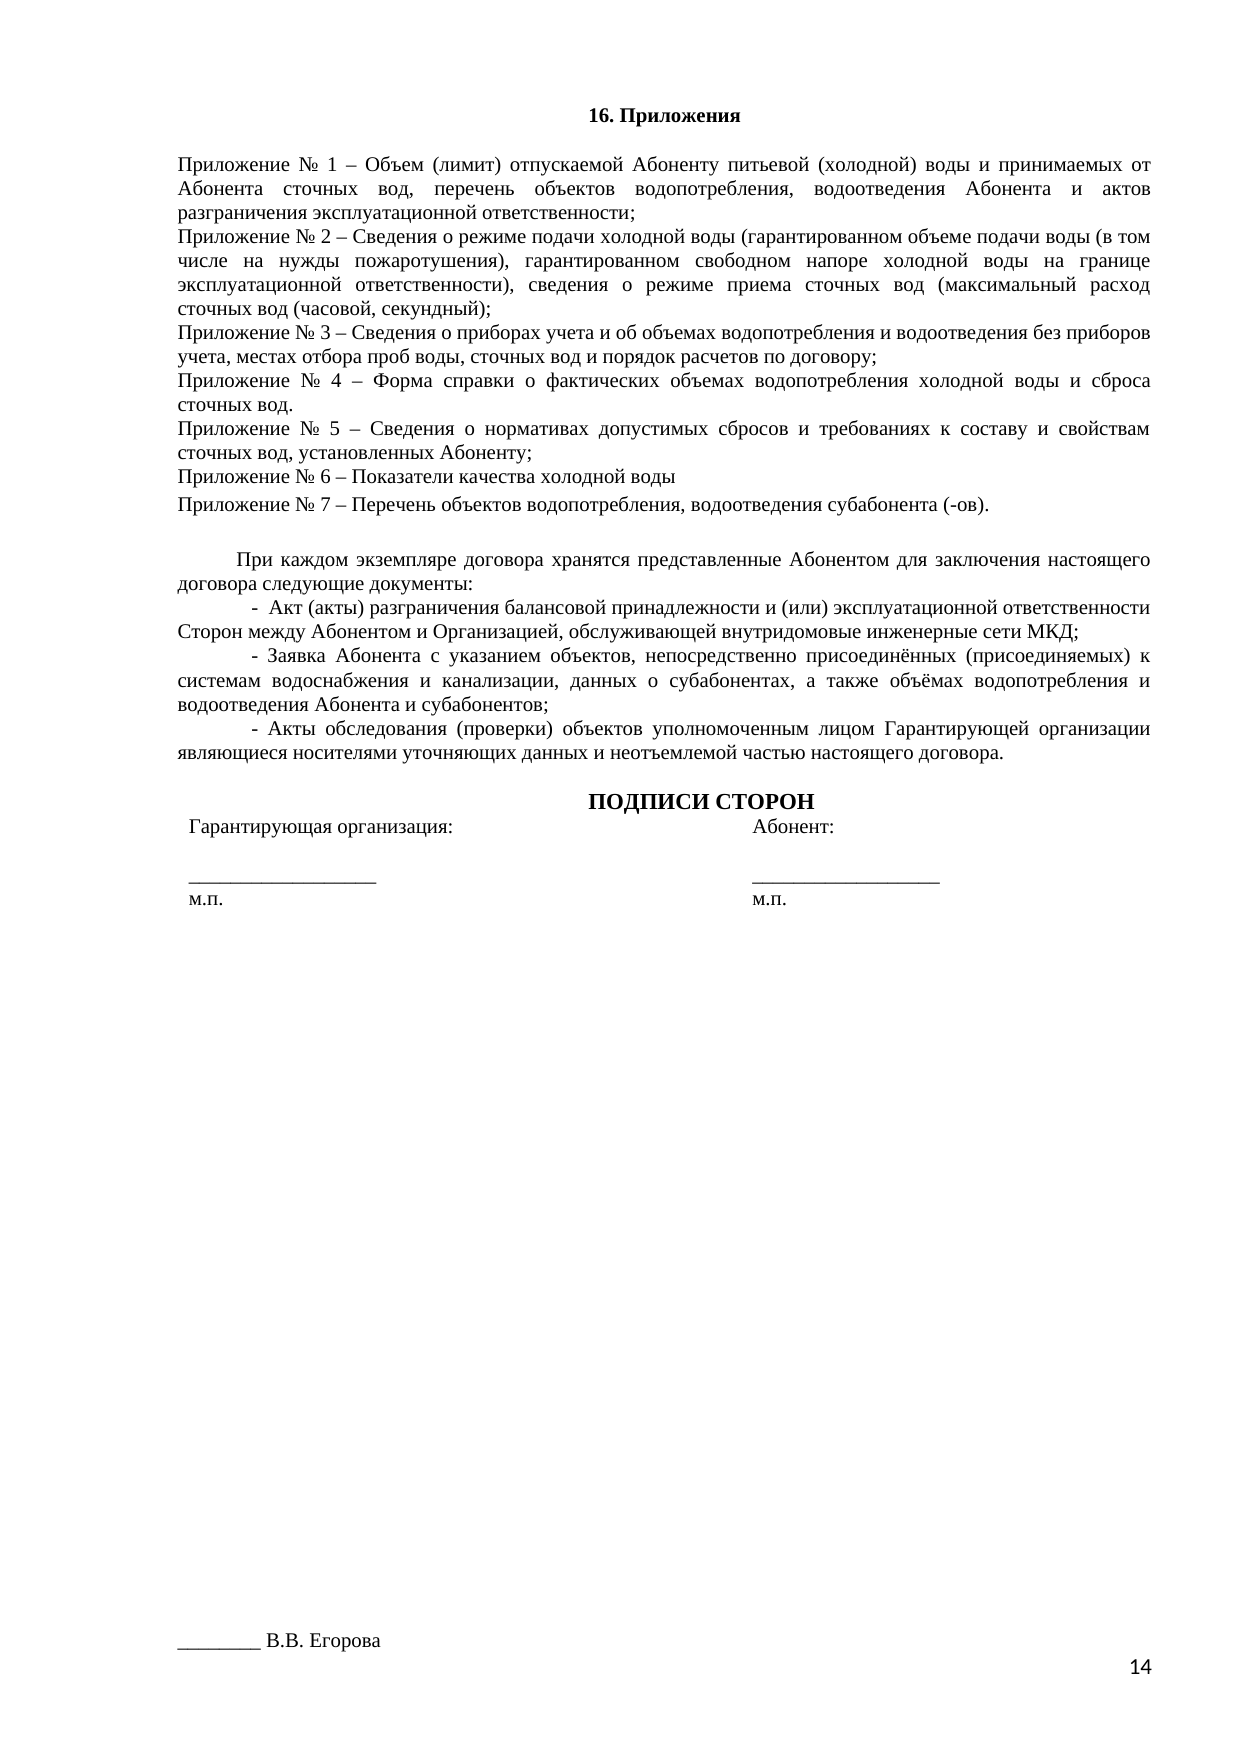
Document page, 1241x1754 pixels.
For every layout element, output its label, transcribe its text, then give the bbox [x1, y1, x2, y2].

text Приложение № 5 – Сведения о нормативах допустимых сбросов и требованиях к составу и свойствам сточных вод, установленных Абоненту; [177, 416, 1152, 464]
text Приложение № 2 – Сведения о режиме подачи холодной воды (гарантированном объеме подачи воды (в том числе на нужды пожаротушения), гарантированном свободном напоре холодной воды на границе эксплуатационной ответственности), сведения о режиме приема сточных вод (максимальный расход сточных вод (часовой, секундный); [177, 224, 1152, 320]
text Приложение № 6 – Показатели качества холодной воды [177, 464, 1152, 488]
text - Заявка Абонента с указанием объектов, непосредственно присоединённых (присоединяемых) к системам водоснабжения и канализации, данных о субабонентах, а также объёмах водопотребления и водоотведения Абонента и субабонентов; [177, 643, 1152, 716]
text Приложение № 4 – Форма справки о фактических объемах водопотребления холодной воды и сброса сточных вод. [177, 368, 1152, 416]
table_header Гарантирующая организация: [177, 814, 631, 862]
text Приложение № 7 – Перечень объектов водопотребления, водоотведения субабонента (-ов). [177, 492, 1152, 516]
text - Акты обследования (проверки) объектов уполномоченным лицом Гарантирующей организации являющиеся носителями уточняющих данных и неотъемлемой частью настоящего договора. [177, 716, 1152, 764]
text Приложение № 3 – Сведения о приборах учета и об объемах водопотребления и водоотведения без приборов учета, местах отбора проб воды, сточных вод и порядок расчетов по договору; [177, 320, 1152, 368]
table_cell __________________ м.п. [177, 862, 631, 942]
text При каждом экземпляре договора хранятся представленные Абонентом для заключения настоящего договора следующие документы: [177, 547, 1152, 595]
table_header Абонент: [631, 814, 1152, 862]
table_cell __________________ м.п. [631, 862, 1152, 942]
text Приложение № 1 – Объем (лимит) отпускаемой Абоненту питьевой (холодной) воды и принимаемых от Абонента сточных вод, перечень объектов водопотребления, водоотведения Абонента и актов разграничения эксплуатационной ответственности; [177, 152, 1152, 224]
text 16. Приложения [177, 103, 1152, 127]
text ПОДПИСИ СТОРОН [177, 788, 1152, 814]
text - Акт (акты) разграничения балансовой принадлежности и (или) эксплуатационной ответственности Сторон между Абонентом и Организацией, обслуживающей внутридомовые инженерные сети МКД; [177, 595, 1152, 643]
